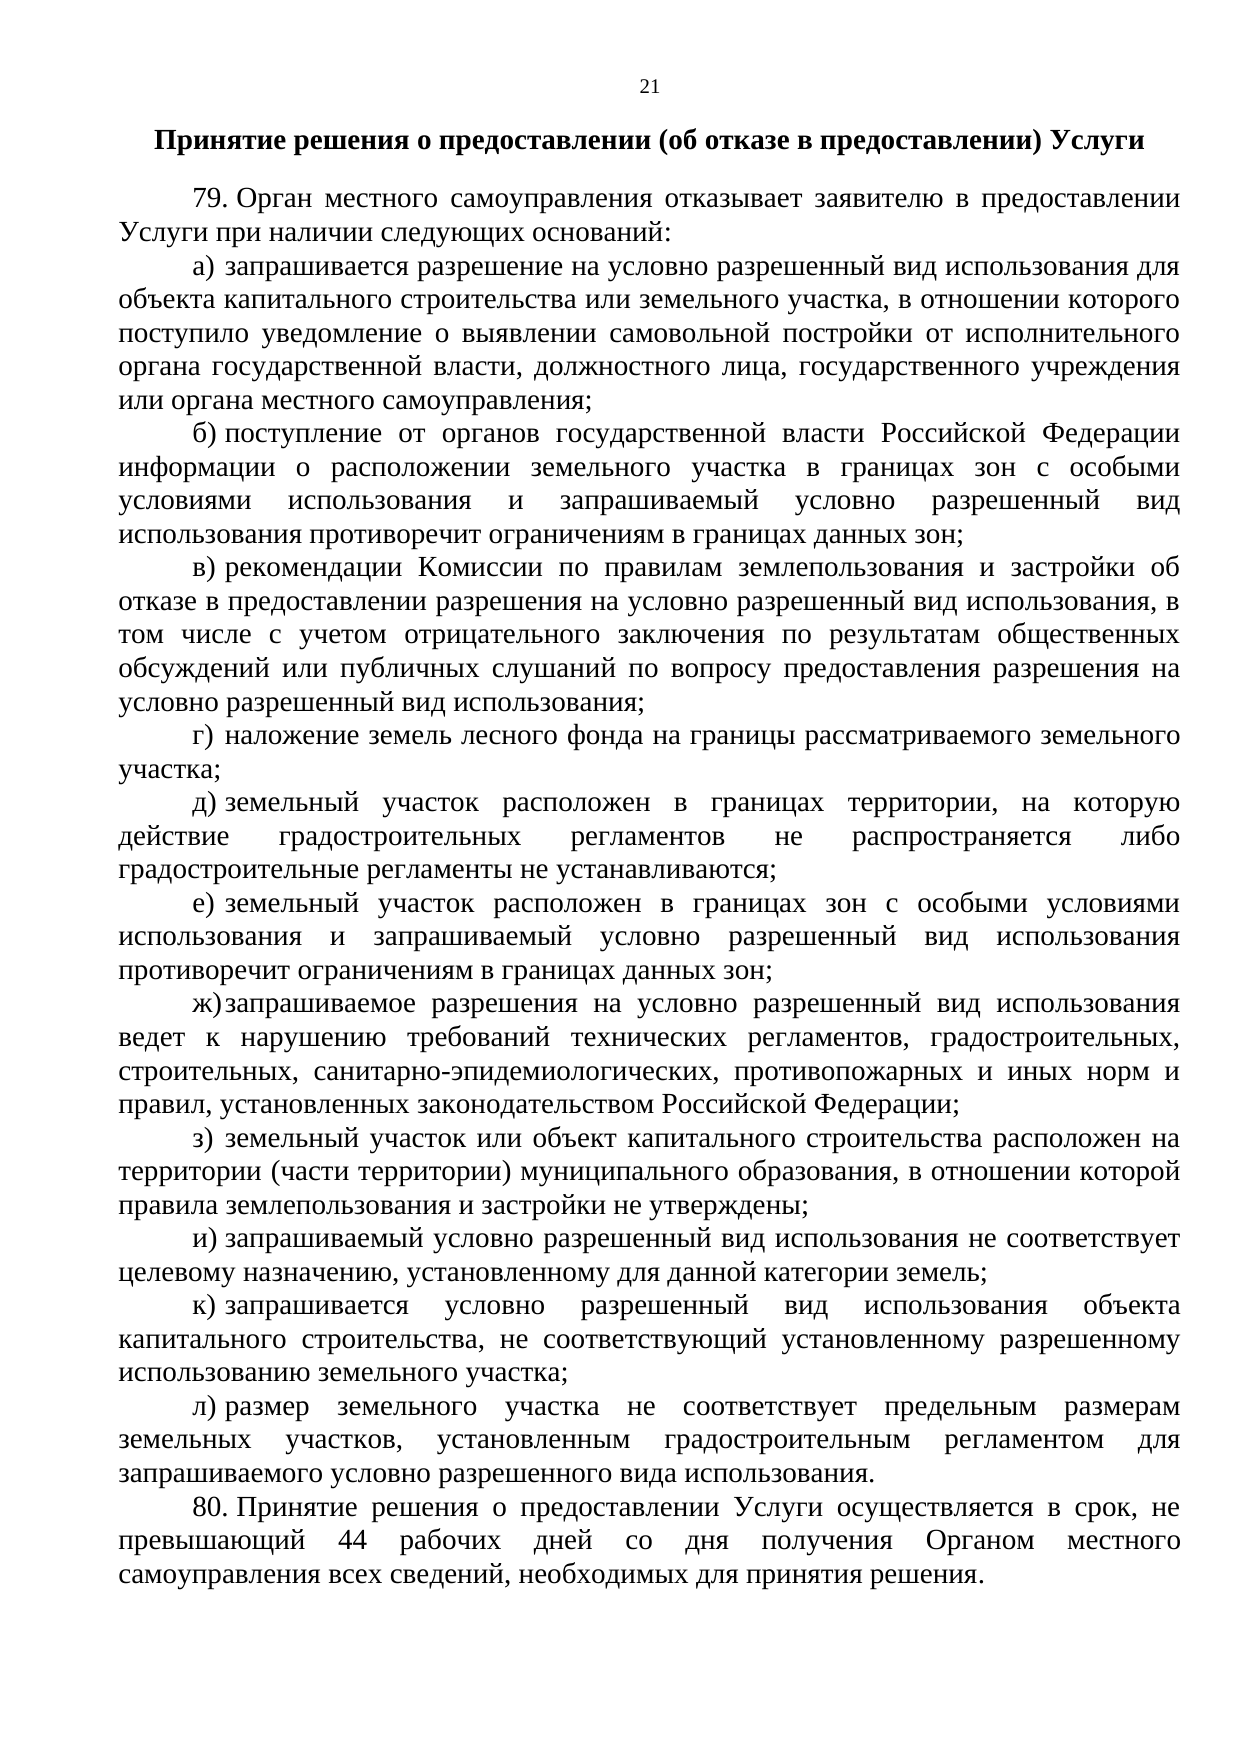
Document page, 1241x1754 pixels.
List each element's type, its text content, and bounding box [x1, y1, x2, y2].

list наложение земель лесного фонда на границы рассматриваемого земельного участка; [118, 717, 1181, 784]
list земельный участок расположен в границах зон с особыми условиями использования и запрашиваемый условно разрешенный вид использования противоречит ограничениям в границах данных зон; [118, 885, 1181, 986]
list поступление от органов государственной власти Российской Федерации информации о расположении земельного участка в границах зон с особыми условиями использования и запрашиваемый условно разрешенный вид использования противоречит ограничениям в границах данных зон; [118, 415, 1181, 549]
list Принятие решения о предоставлении Услуги осуществляется в срок, не превышающий 44 рабочих дней со дня получения Органом местного самоуправления всех сведений, необходимых для принятия решения. [118, 1489, 1181, 1589]
list запрашивается разрешение на условно разрешенный вид использования для объекта капитального строительства или земельного участка, в отношении которого поступило уведомление о выявлении самовольной постройки от исполнительного органа государственной власти, должностного лица, государственного учреждения или органа местного самоуправления; [118, 248, 1181, 415]
list запрашивается условно разрешенный вид использования объекта капитального строительства, не соответствующий установленному разрешенному использованию земельного участка; [118, 1287, 1181, 1388]
list земельный участок расположен в границах территории, на которую действие градостроительных регламентов не распространяется либо градостроительные регламенты не устанавливаются; [118, 784, 1181, 885]
list рекомендации Комиссии по правилам землепользования и застройки об отказе в предоставлении разрешения на условно разрешенный вид использования, в том числе с учетом отрицательного заключения по результатам общественных обсуждений или публичных слушаний по вопросу предоставления разрешения на условно разрешенный вид использования; [118, 549, 1181, 717]
list запрашиваемый условно разрешенный вид использования не соответствует целевому назначению, установленному для данной категории земель; [118, 1220, 1181, 1287]
text Принятие решения о предоставлении (об отказе в предоставлении) Услуги [118, 122, 1181, 156]
list размер земельного участка не соответствует предельным размерам земельных участков, установленным градостроительным регламентом для запрашиваемого условно разрешенного вида использования. [118, 1388, 1181, 1489]
list Орган местного самоуправления отказывает заявителю в предоставлении Услуги при наличии следующих оснований: [118, 181, 1181, 248]
list запрашиваемое разрешения на условно разрешенный вид использования ведет к нарушению требований технических регламентов, градостроительных, строительных, санитарно-эпидемиологических, противопожарных и иных норм и правил, установленных законодательством Российской Федерации; [118, 986, 1181, 1120]
list земельный участок или объект капитального строительства расположен на территории (части территории) муниципального образования, в отношении которой правила землепользования и застройки не утверждены; [118, 1120, 1181, 1220]
